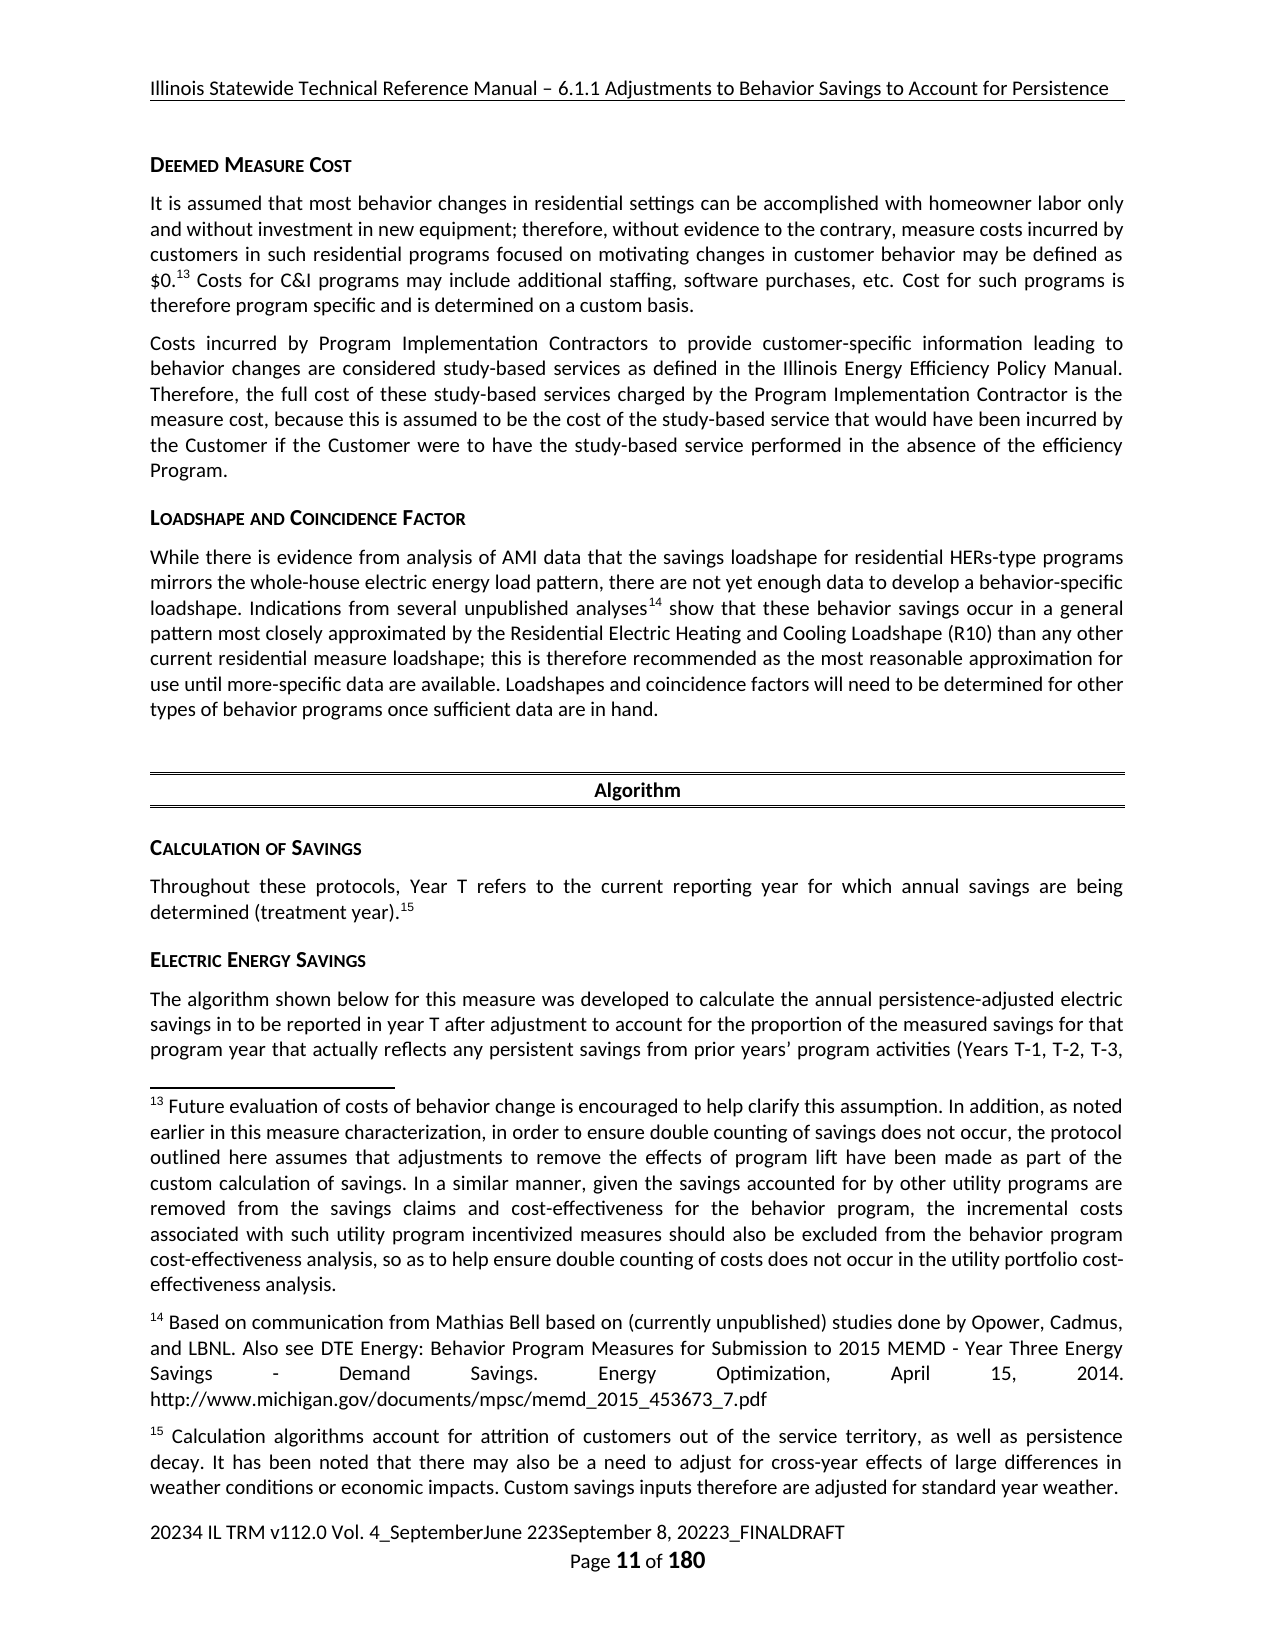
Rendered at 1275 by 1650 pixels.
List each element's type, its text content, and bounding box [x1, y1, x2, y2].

subtitle Algorithm [150, 775, 1125, 805]
text It is assumed that most behavior changes in residential settings can be accomplished with homeowner labor only and without investment in new equipment; therefore, without evidence to the contrary, measure costs incurred by customers in such residential programs focused on motivating changes in customer behavior may be defined as $0. Costs for C&I programs may include additional staffing, software purchases, etc. Cost for such programs is therefore program specific and is determined on a custom basis. [150, 191, 1125, 318]
text Throughout these protocols, Year T refers to the current reporting year for which annual savings are being determined (treatment year). [150, 874, 1125, 924]
subtitle Electric Energy Savings [150, 945, 1125, 973]
subtitle Deemed Measure Cost [150, 150, 1125, 178]
subtitle Loadshape and Coincidence Factor [150, 503, 1125, 531]
subtitle Calculation of Savings [150, 833, 1125, 861]
text Costs incurred by Program Implementation Contractors to provide customer-specific information leading to behavior changes are considered study-based services as defined in the Illinois Energy Efficiency Policy Manual. Therefore, the full cost of these study-based services charged by the Program Implementation Contractor is the measure cost, because this is assumed to be the cost of the study-based service that would have been incurred by the Customer if the Customer were to have the study-based service performed in the absence of the efficiency Program. [150, 330, 1125, 483]
text The algorithm shown below for this measure was developed to calculate the annual persistence-adjusted electric savings in to be reported in year T after adjustment to account for the proportion of the measured savings for that program year that actually reflects any persistent savings from prior years’ program activities (Years T-1, T-2, T-3, etc.). [150, 986, 1125, 1062]
text While there is evidence from analysis of AMI data that the savings loadshape for residential HERs-type programs mirrors the whole-house electric energy load pattern, there are not yet enough data to develop a behavior-specific loadshape. Indications from several unpublished analyses show that these behavior savings occur in a general pattern most closely approximated by the Residential Electric Heating and Cooling Loadshape (R10) than any other current residential measure loadshape; this is therefore recommended as the most reasonable approximation for use until more-specific data are available. Loadshapes and coincidence factors will need to be determined for other types of behavior programs once sufficient data are in hand. [150, 544, 1125, 722]
